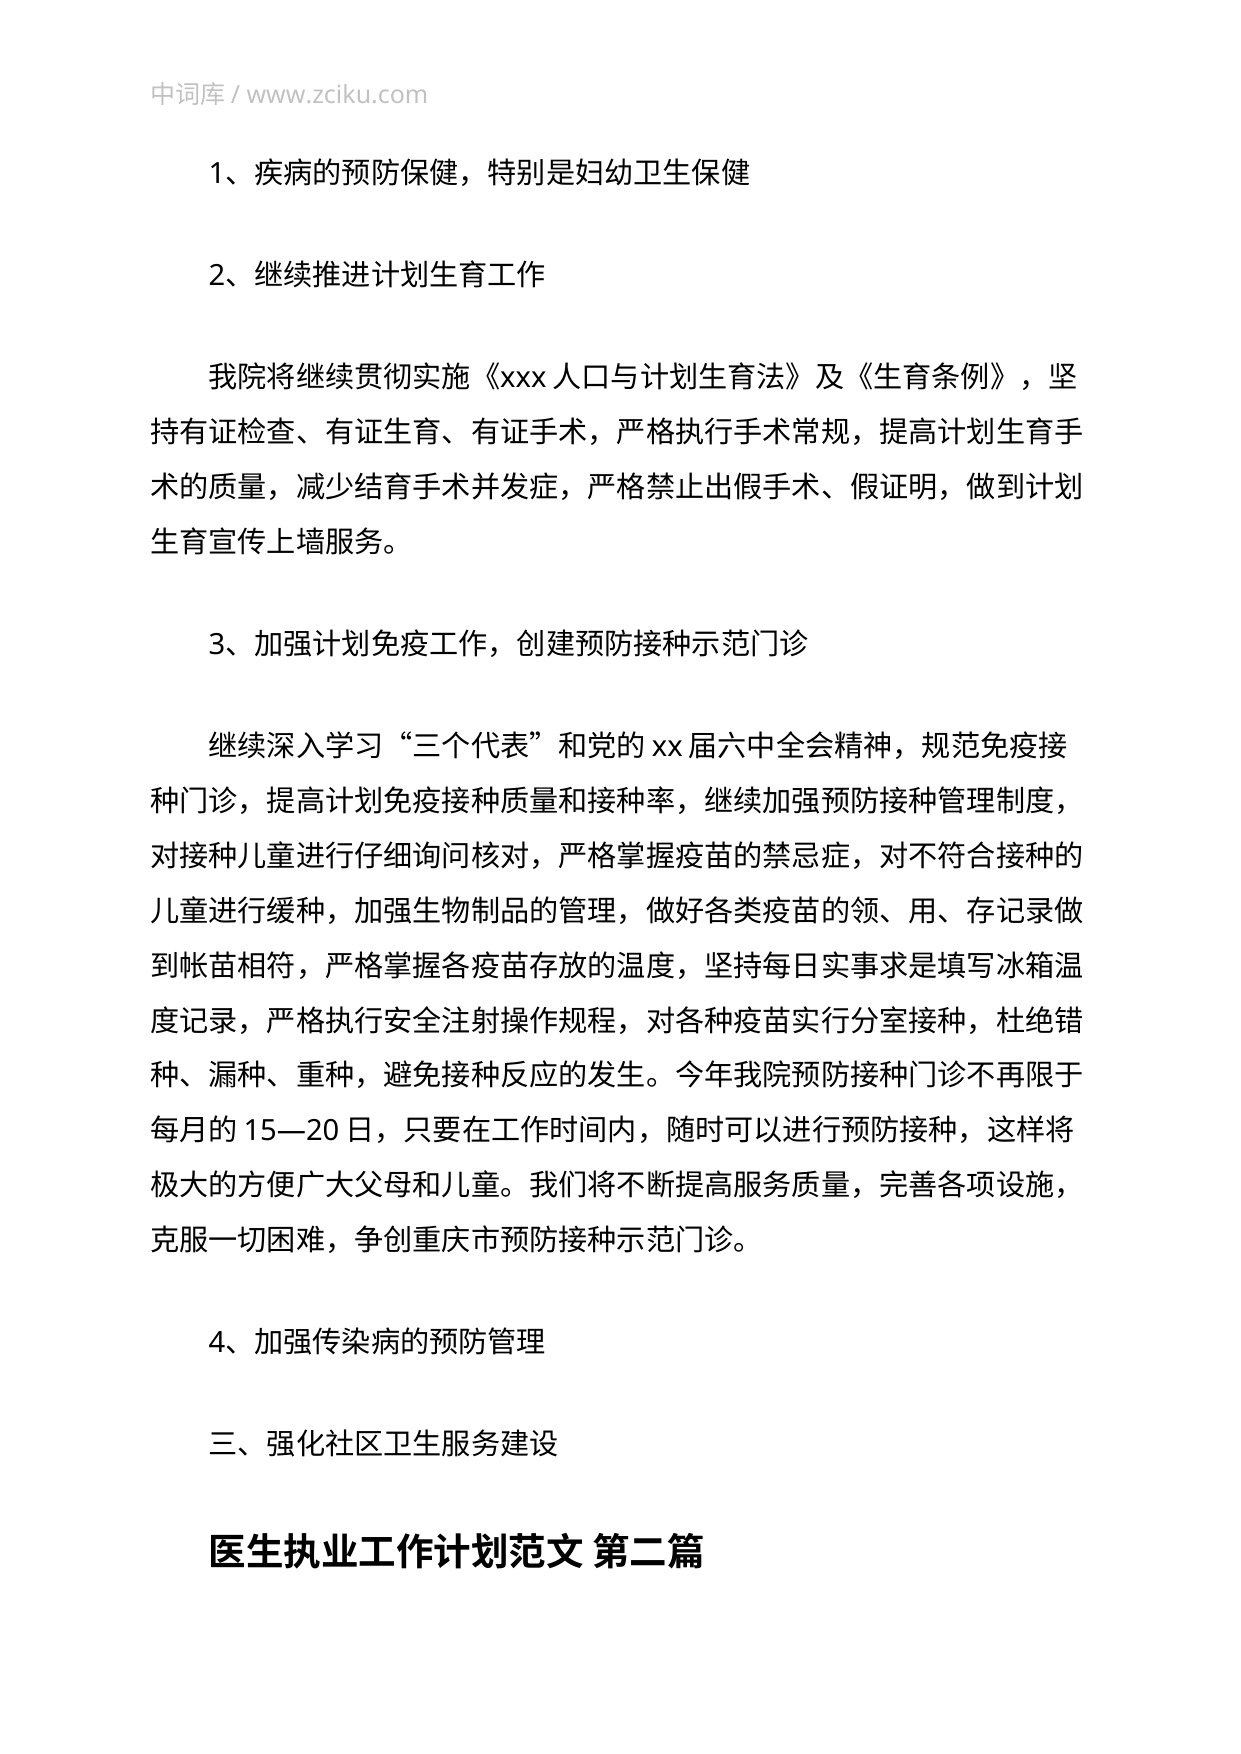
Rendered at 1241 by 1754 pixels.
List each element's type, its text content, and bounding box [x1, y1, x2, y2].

text 我院将继续贯彻实施《xxx人口与计划生育法》及《生育条例》，坚持有证检查、有证生育、有证手术，严格执行手术常规，提高计划生育手术的质量，减少结育手术并发症，严格禁止出假手术、假证明，做到计划生育宣传上墙服务。 [150, 354, 1090, 561]
text 三、强化社区卫生服务建设 [150, 1421, 1090, 1463]
text 继续深入学习“三个代表”和党的xx届六中全会精神，规范免疫接种门诊，提高计划免疫接种质量和接种率，继续加强预防接种管理制度，对接种儿童进行仔细询问核对，严格掌握疫苗的禁忌症，对不符合接种的儿童进行缓种，加强生物制品的管理，做好各类疫苗的领、用、存记录做到帐苗相符，严格掌握各疫苗存放的温度，坚持每日实事求是填写冰箱温度记录，严格执行安全注射操作规程，对各种疫苗实行分室接种，杜绝错种、漏种、重种，避免接种反应的发生。今年我院预防接种门诊不再限于每月的15—20日，只要在工作时间内，随时可以进行预防接种，这样将极大的方便广大父母和儿童。我们将不断提高服务质量，完善各项设施，克服一切困难，争创重庆市预防接种示范门诊。 [150, 722, 1090, 1259]
text 1、疾病的预防保健，特别是妇幼卫生保健 [150, 150, 1090, 192]
text 4、加强传染病的预防管理 [150, 1318, 1090, 1361]
text 医生执业工作计划范文 第二篇 [150, 1522, 1090, 1577]
text 3、加强计划免疫工作，创建预防接种示范门诊 [150, 621, 1090, 663]
text 2、继续推进计划生育工作 [150, 252, 1090, 294]
